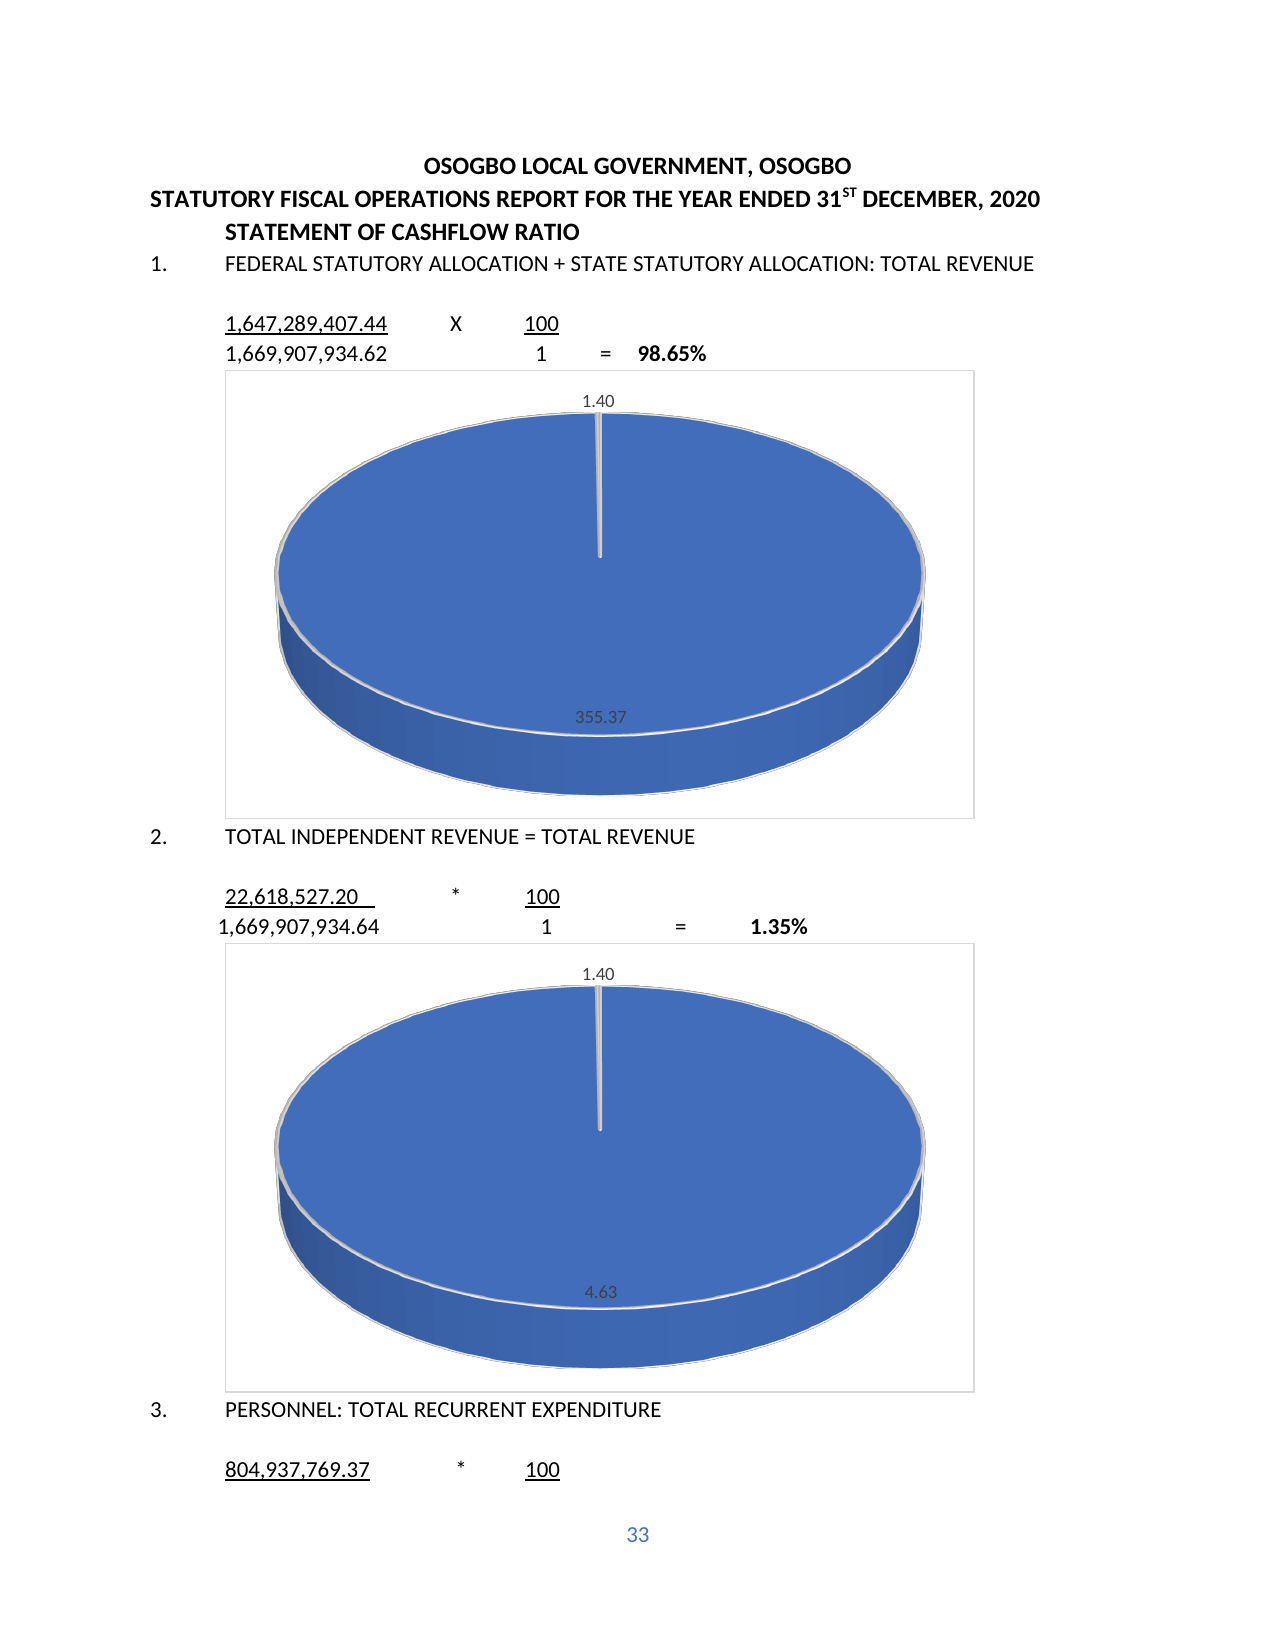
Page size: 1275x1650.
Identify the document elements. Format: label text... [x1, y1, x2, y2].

text 1. FEDERAL STATUTORY ALLOCATION + STATE STATUTORY ALLOCATION: TOTAL REVENUE [150, 249, 1125, 277]
text 1,647,289,407.44 X 100 [150, 309, 1125, 337]
text 3. PERSONNEL: TOTAL RECURRENT EXPENDITURE [150, 1395, 1125, 1423]
text 22,618,527.20 * 100 [150, 882, 1125, 910]
text 1,669,907,934.62 1 = 98.65% [150, 339, 1125, 367]
text 1,669,907,934.64 1 = 1.35% [150, 912, 1125, 940]
text STATEMENT OF CASHFLOW RATIO [150, 216, 1125, 246]
text 2. TOTAL INDEPENDENT REVENUE = TOTAL REVENUE [150, 822, 1125, 850]
text STATUTORY FISCAL OPERATIONS REPORT FOR THE YEAR ENDED 31ST DECEMBER, 2020 [150, 183, 1125, 213]
text OSOGBO LOCAL GOVERNMENT, OSOGBO [150, 150, 1125, 181]
text 804,937,769.37 * 100 [150, 1455, 1125, 1483]
